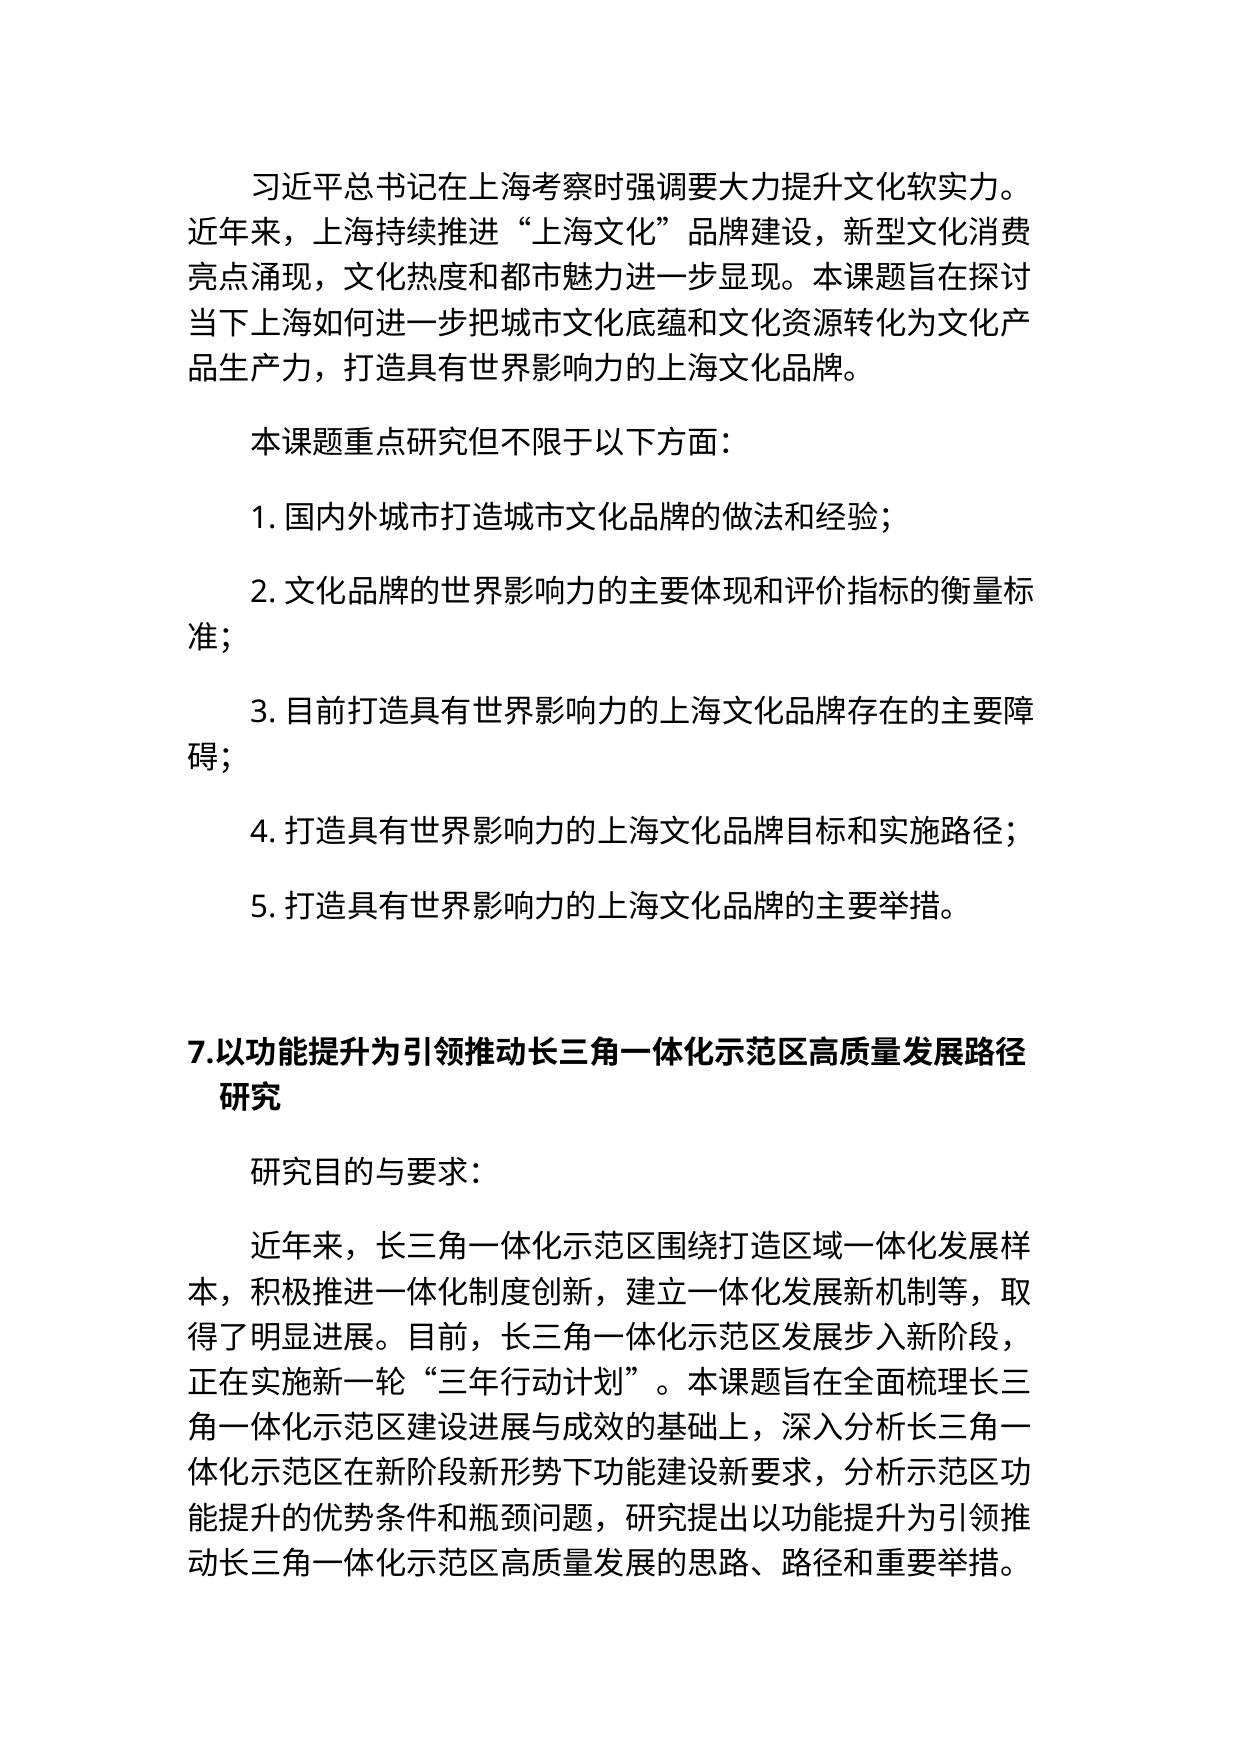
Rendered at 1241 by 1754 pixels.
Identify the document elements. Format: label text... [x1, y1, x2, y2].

text 习近平总书记在上海考察时强调要大力提升文化软实力。近年来，上海持续推进“上海文化”品牌建设，新型文化消费亮点涌现，文化热度和都市魅力进一步显现。本课题旨在探讨当下上海如何进一步把城市文化底蕴和文化资源转化为文化产品生产力，打造具有世界影响力的上海文化品牌。 [187, 162, 1053, 388]
text 本课题重点研究但不限于以下方面： [187, 417, 1053, 463]
text 4. 打造具有世界影响力的上海文化品牌目标和实施路径； [187, 806, 1053, 852]
text 2. 文化品牌的世界影响力的主要体现和评价指标的衡量标准； [187, 567, 1053, 657]
text 3. 目前打造具有世界影响力的上海文化品牌存在的主要障碍； [187, 686, 1053, 777]
text 1. 国内外城市打造城市文化品牌的做法和经验； [187, 492, 1053, 537]
text 7.以功能提升为引领推动长三角一体化示范区高质量发展路径研究 [187, 1027, 1053, 1118]
text 研究目的与要求： [187, 1147, 1053, 1192]
text 5. 打造具有世界影响力的上海文化品牌的主要举措。 [187, 881, 1053, 926]
text 近年来，长三角一体化示范区围绕打造区域一体化发展样本，积极推进一体化制度创新，建立一体化发展新机制等，取得了明显进展。目前，长三角一体化示范区发展步入新阶段，正在实施新一轮“三年行动计划”。本课题旨在全面梳理长三角一体化示范区建设进展与成效的基础上，深入分析长三角一体化示范区在新阶段新形势下功能建设新要求，分析示范区功能提升的优势条件和瓶颈问题，研究提出以功能提升为引领推动长三角一体化示范区高质量发展的思路、路径和重要举措。 [187, 1221, 1053, 1583]
